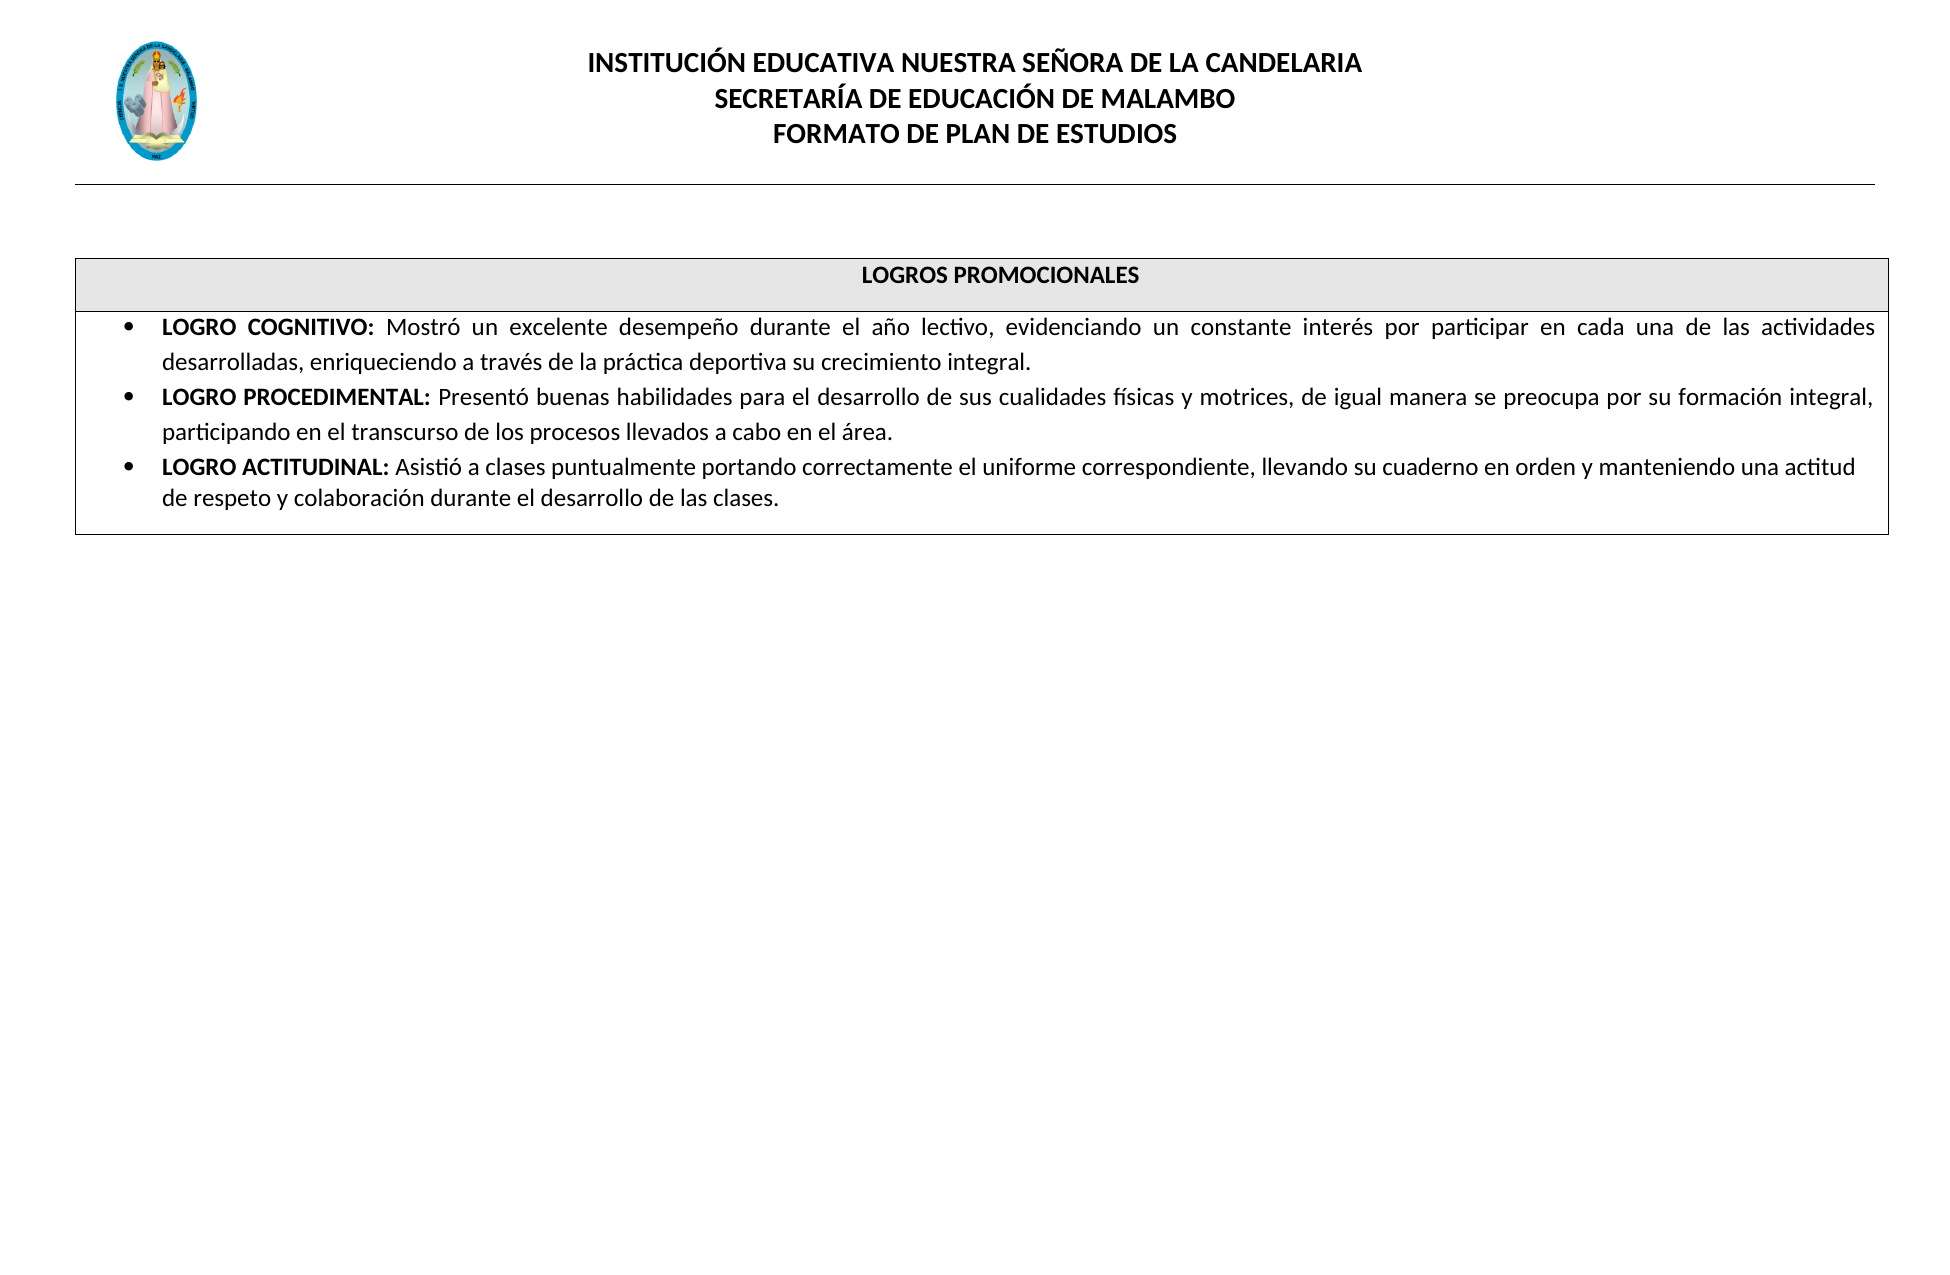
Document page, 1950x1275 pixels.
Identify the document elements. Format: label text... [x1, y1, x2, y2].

picture [110, 41, 203, 166]
table_cell LOGRO COGNITIVO: Mostró un excelente desempeño durante el año lectivo, evidenciando un constante interés por participar en cada una de las actividades desarrolladas, enriqueciendo a través de la práctica deportiva su crecimiento integral. LOGRO PROCEDIMENTAL: Presentó buenas habilidades para el desarrollo de sus cualidades físicas y motrices, de igual manera se preocupa por su formación integral, participando en el transcurso de los procesos llevados a cabo en el área. LOGRO ACTITUDINAL: Asistió a clases puntualmente portando correctamente el uniforme correspondiente, llevando su cuaderno en orden y manteniendo una actitud de respeto y colaboración durante el desarrollo de las clases. [76, 312, 1888, 533]
picture [124, 49, 189, 152]
table_header LOGROS PROMOCIONALES [76, 259, 1888, 311]
